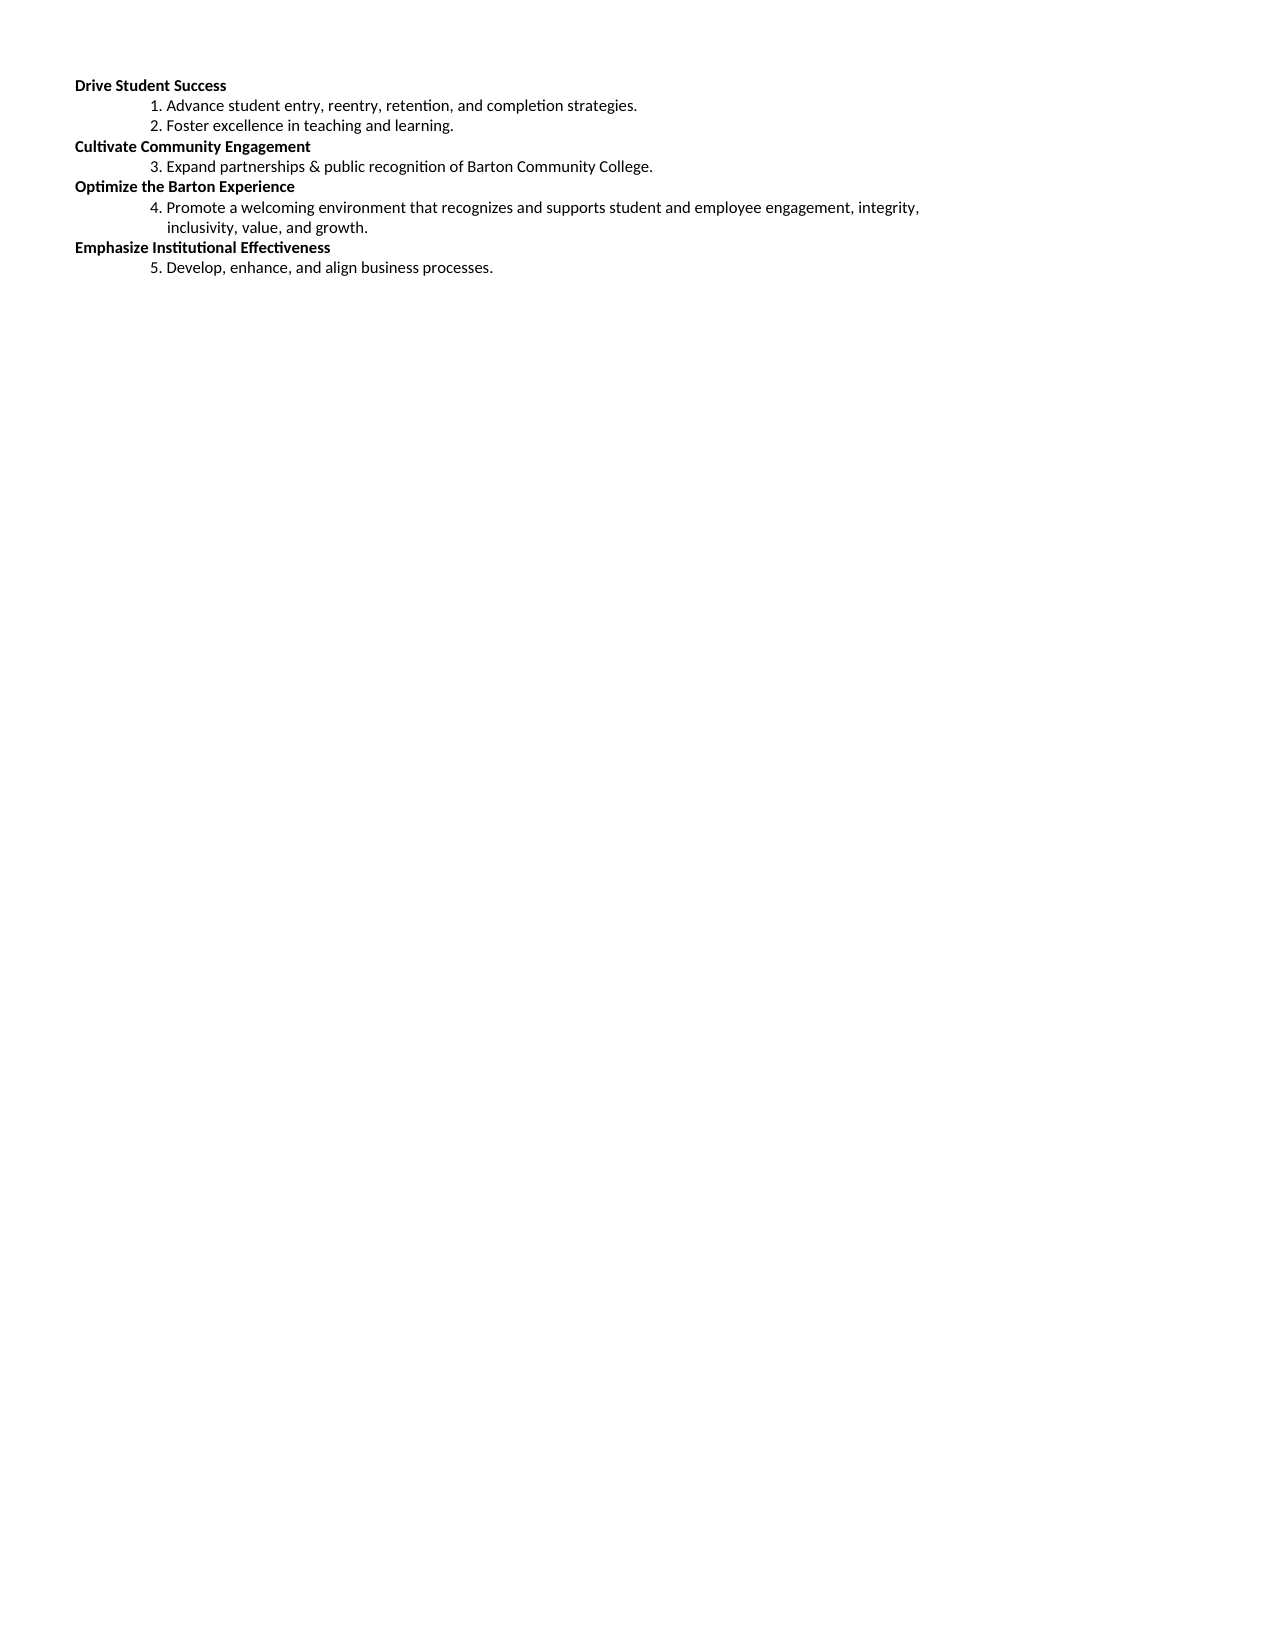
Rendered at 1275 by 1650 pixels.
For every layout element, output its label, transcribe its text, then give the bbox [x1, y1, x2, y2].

text 3. Expand partnerships & public recognition of Barton Community College. [75, 156, 1200, 177]
text 5. Develop, enhance, and align business processes. [75, 258, 1200, 278]
text 2. Foster excellence in teaching and learning. [75, 116, 1200, 136]
text 4. Promote a welcoming environment that recognizes and supports student and employee engagement, integrity, inclusivity, value, and growth. [150, 197, 1200, 237]
text 1. Advance student entry, reentry, retention, and completion strategies. [75, 95, 1200, 116]
text Cultivate Community Engagement [75, 136, 1200, 156]
text Drive Student Success [75, 75, 1200, 95]
text Optimize the Barton Experience [75, 177, 1200, 197]
text Emphasize Institutional Effectiveness [75, 237, 1200, 258]
